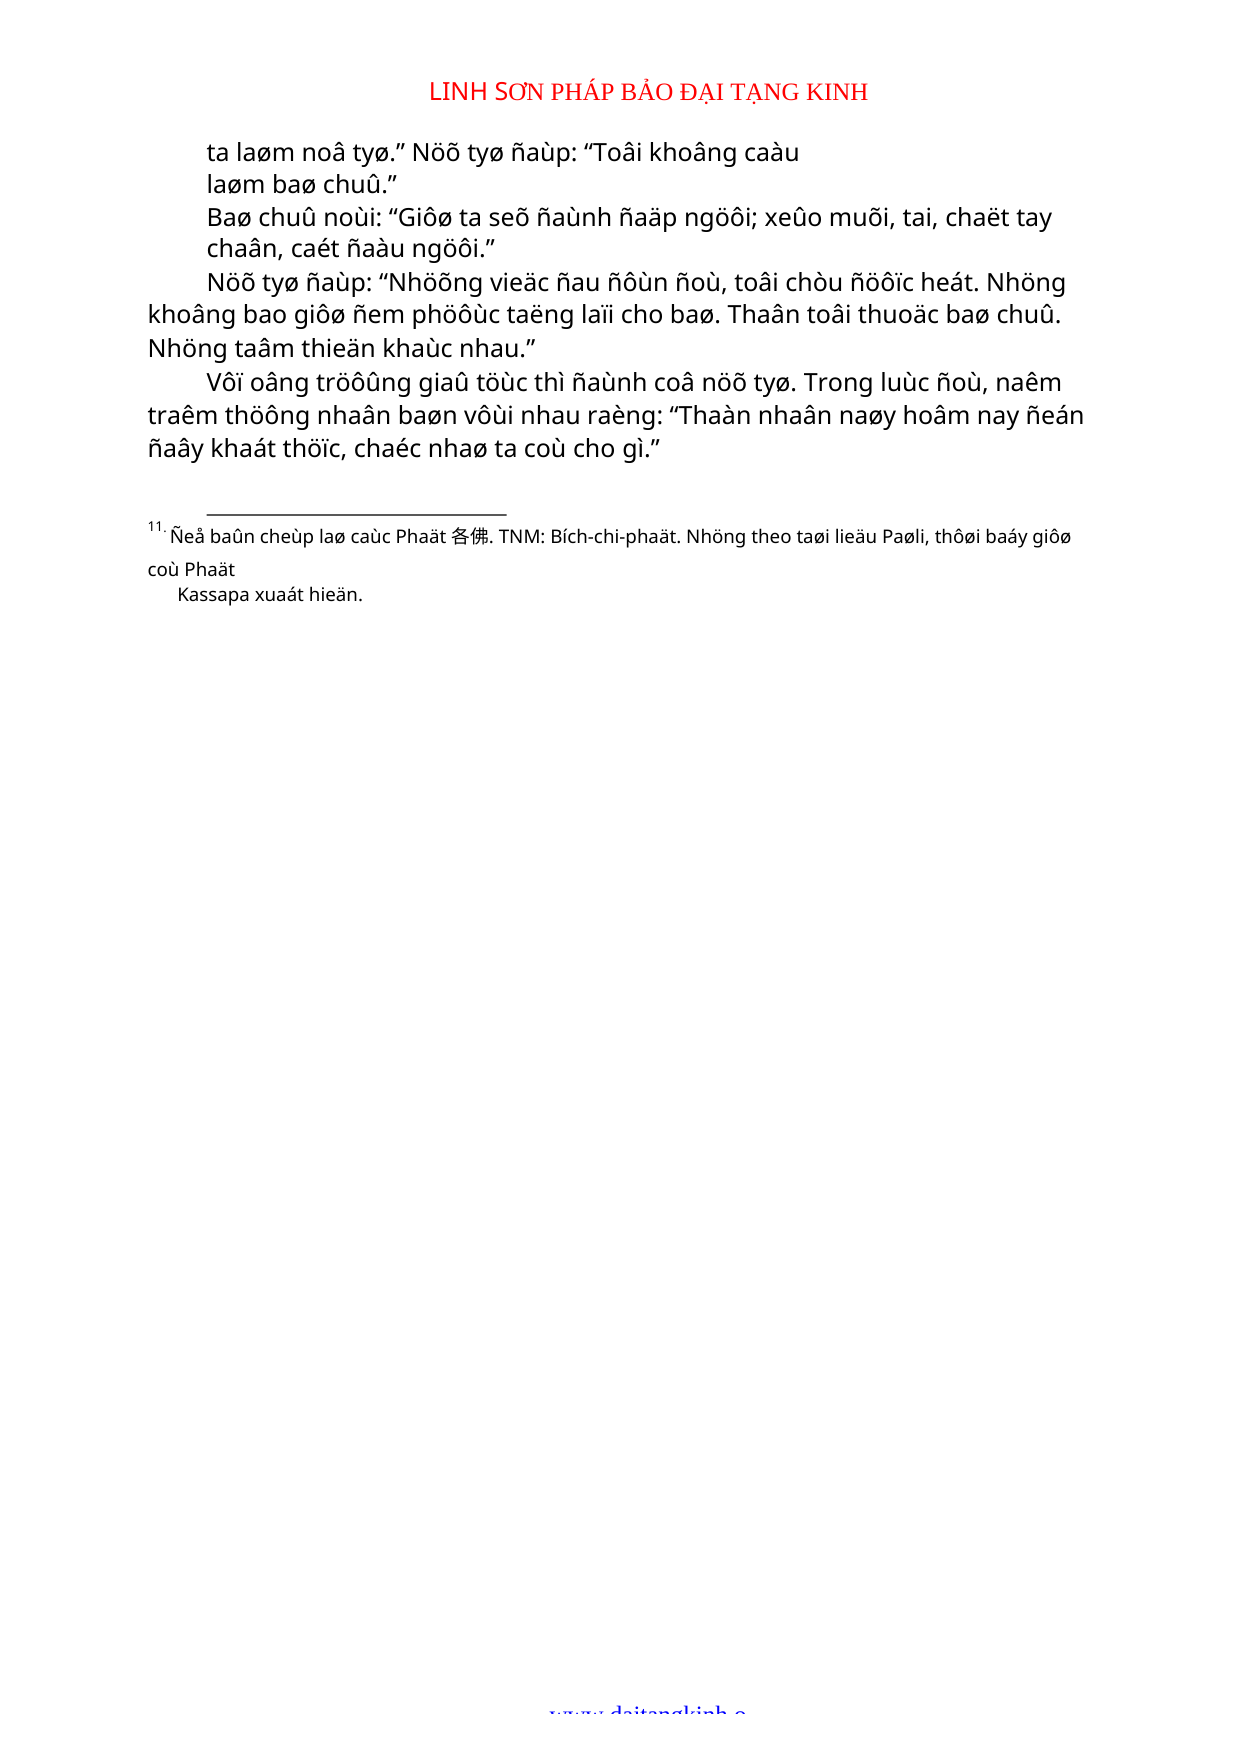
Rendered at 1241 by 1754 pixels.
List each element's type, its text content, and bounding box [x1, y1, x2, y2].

text Vôï oâng tröôûng giaû töùc thì ñaùnh coâ nöõ tyø. Trong luùc ñoù, naêm traêm thöông nhaân baøn vôùi nhau raèng: “Thaàn nhaân naøy hoâm nay ñeán ñaây khaát thöïc, chaéc nhaø ta coù cho gì.” [147, 364, 1089, 465]
text Kassapa xuaát hieän. [177, 583, 1105, 607]
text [206, 135, 806, 201]
text 11. Ñeå baûn cheùp laø caùc Phaät 各佛. TNM: Bích-chi-phaät. Nhöng theo taøi lieäu Paøli, thôøi baáy giôø coù Phaät [147, 518, 1105, 583]
text Nöõ tyø ñaùp: “Nhöõng vieäc ñau ñôùn ñoù, toâi chòu ñöôïc heát. Nhöng khoâng bao giôø ñem phöôùc taëng laïi cho baø. Thaân toâi thuoäc baø chuû. Nhöng taâm thieän khaùc nhau.” [147, 264, 1105, 364]
text Baø chuû noùi: “Giôø ta seõ ñaùnh ñaäp ngöôi; xeûo muõi, tai, chaët tay chaân, caét ñaàu ngöôi.” [206, 201, 1105, 264]
